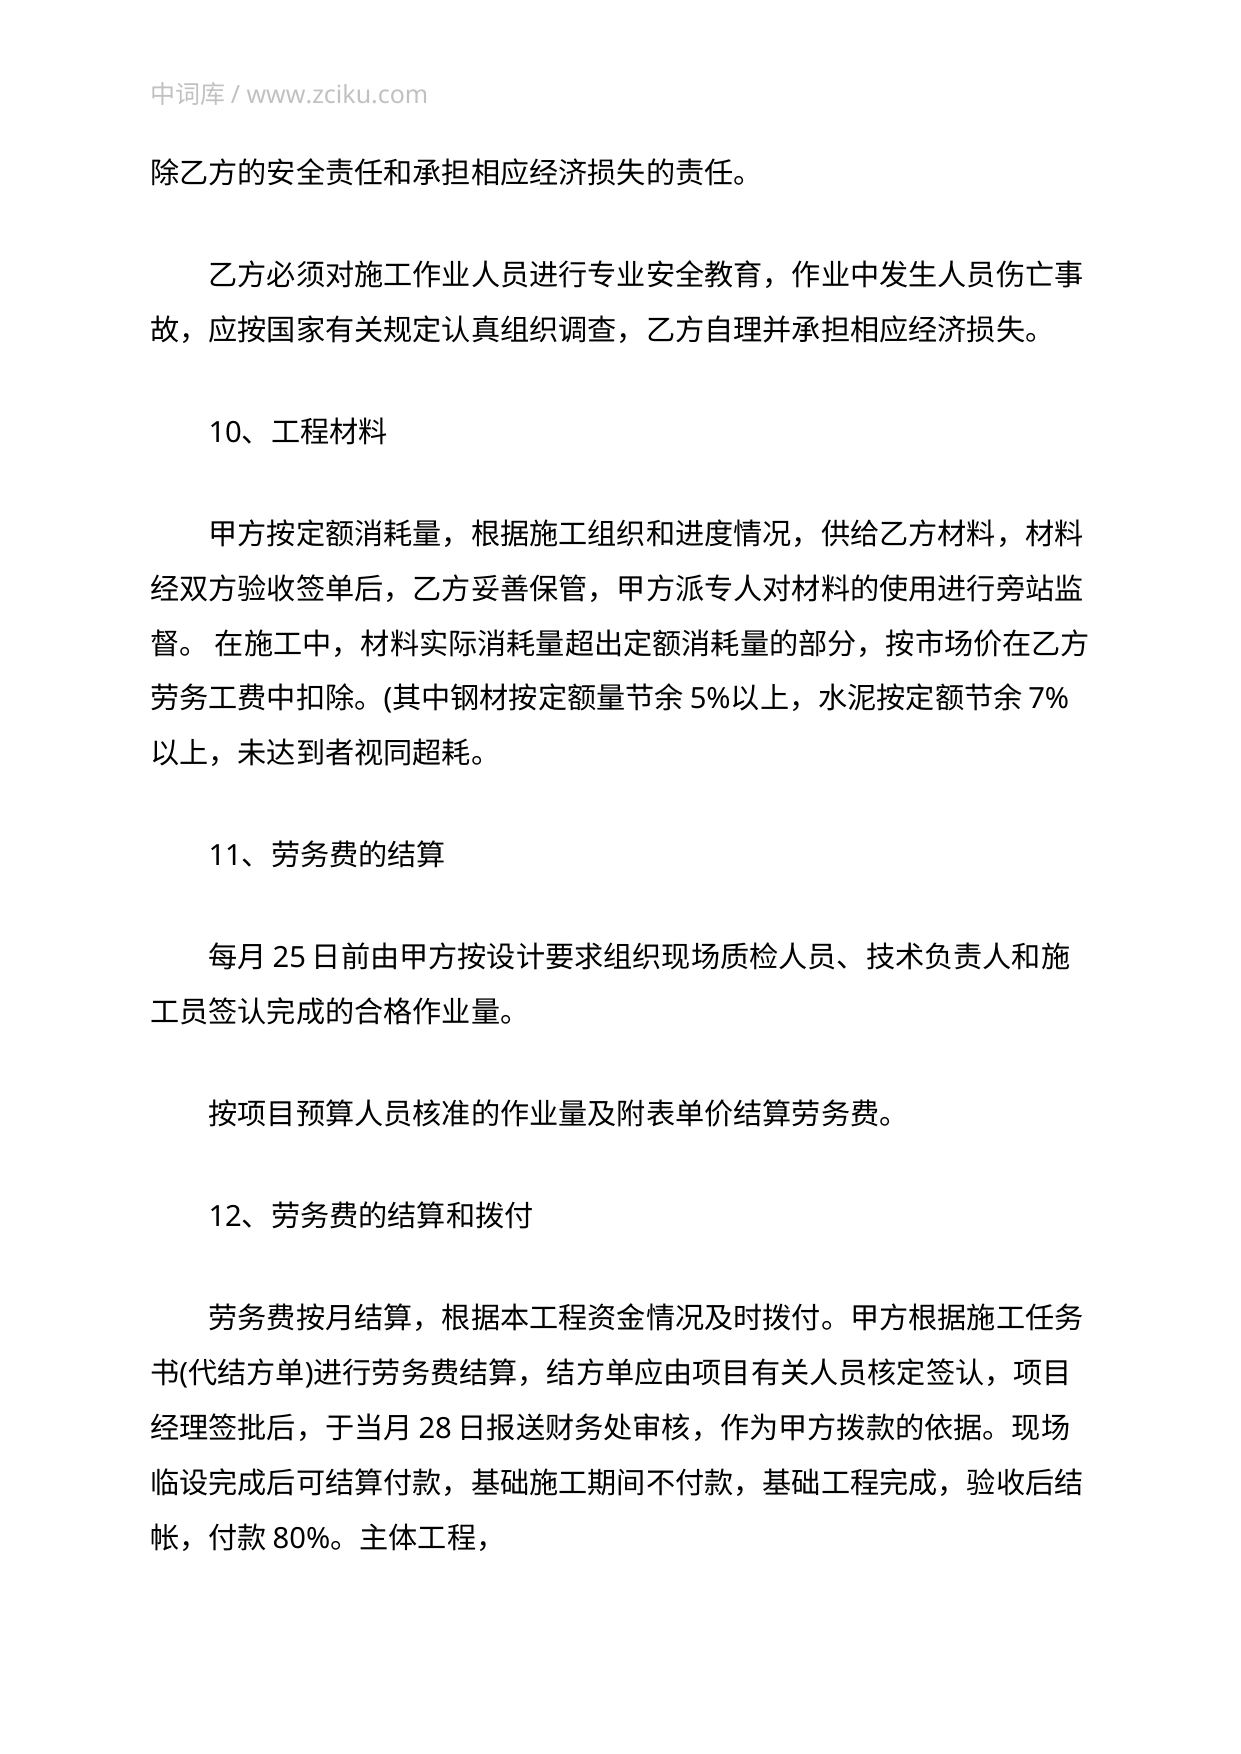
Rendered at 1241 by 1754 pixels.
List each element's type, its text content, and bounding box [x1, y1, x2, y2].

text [150, 150, 1090, 192]
text 劳务费按月结算，根据本工程资金情况及时拨付。甲方根据施工任务书(代结方单)进行劳务费结算，结方单应由项目有关人员核定签认，项目经理签批后，于当月28日报送财务处审核，作为甲方拨款的依据。现场临设完成后可结算付款，基础施工期间不付款，基础工程完成，验收后结帐，付款80%。主体工程， [150, 1294, 1090, 1557]
text 12、劳务费的结算和拨付 [150, 1192, 1090, 1235]
text 按项目预算人员核准的作业量及附表单价结算劳务费。 [150, 1091, 1090, 1133]
text 10、工程材料 [150, 408, 1090, 451]
text 甲方按定额消耗量，根据施工组织和进度情况，供给乙方材料，材料经双方验收签单后，乙方妥善保管，甲方派专人对材料的使用进行旁站监督。 在施工中，材料实际消耗量超出定额消耗量的部分，按市场价在乙方劳务工费中扣除。(其中钢材按定额量节余5%以上，水泥按定额节余7%以上，未达到者视同超耗。 [150, 510, 1090, 772]
text 乙方必须对施工作业人员进行专业安全教育，作业中发生人员伤亡事故，应按国家有关规定认真组织调查，乙方自理并承担相应经济损失。 [150, 252, 1090, 349]
text 每月25日前由甲方按设计要求组织现场质检人员、技术负责人和施工员签认完成的合格作业量。 [150, 934, 1090, 1031]
text 11、劳务费的结算 [150, 832, 1090, 874]
